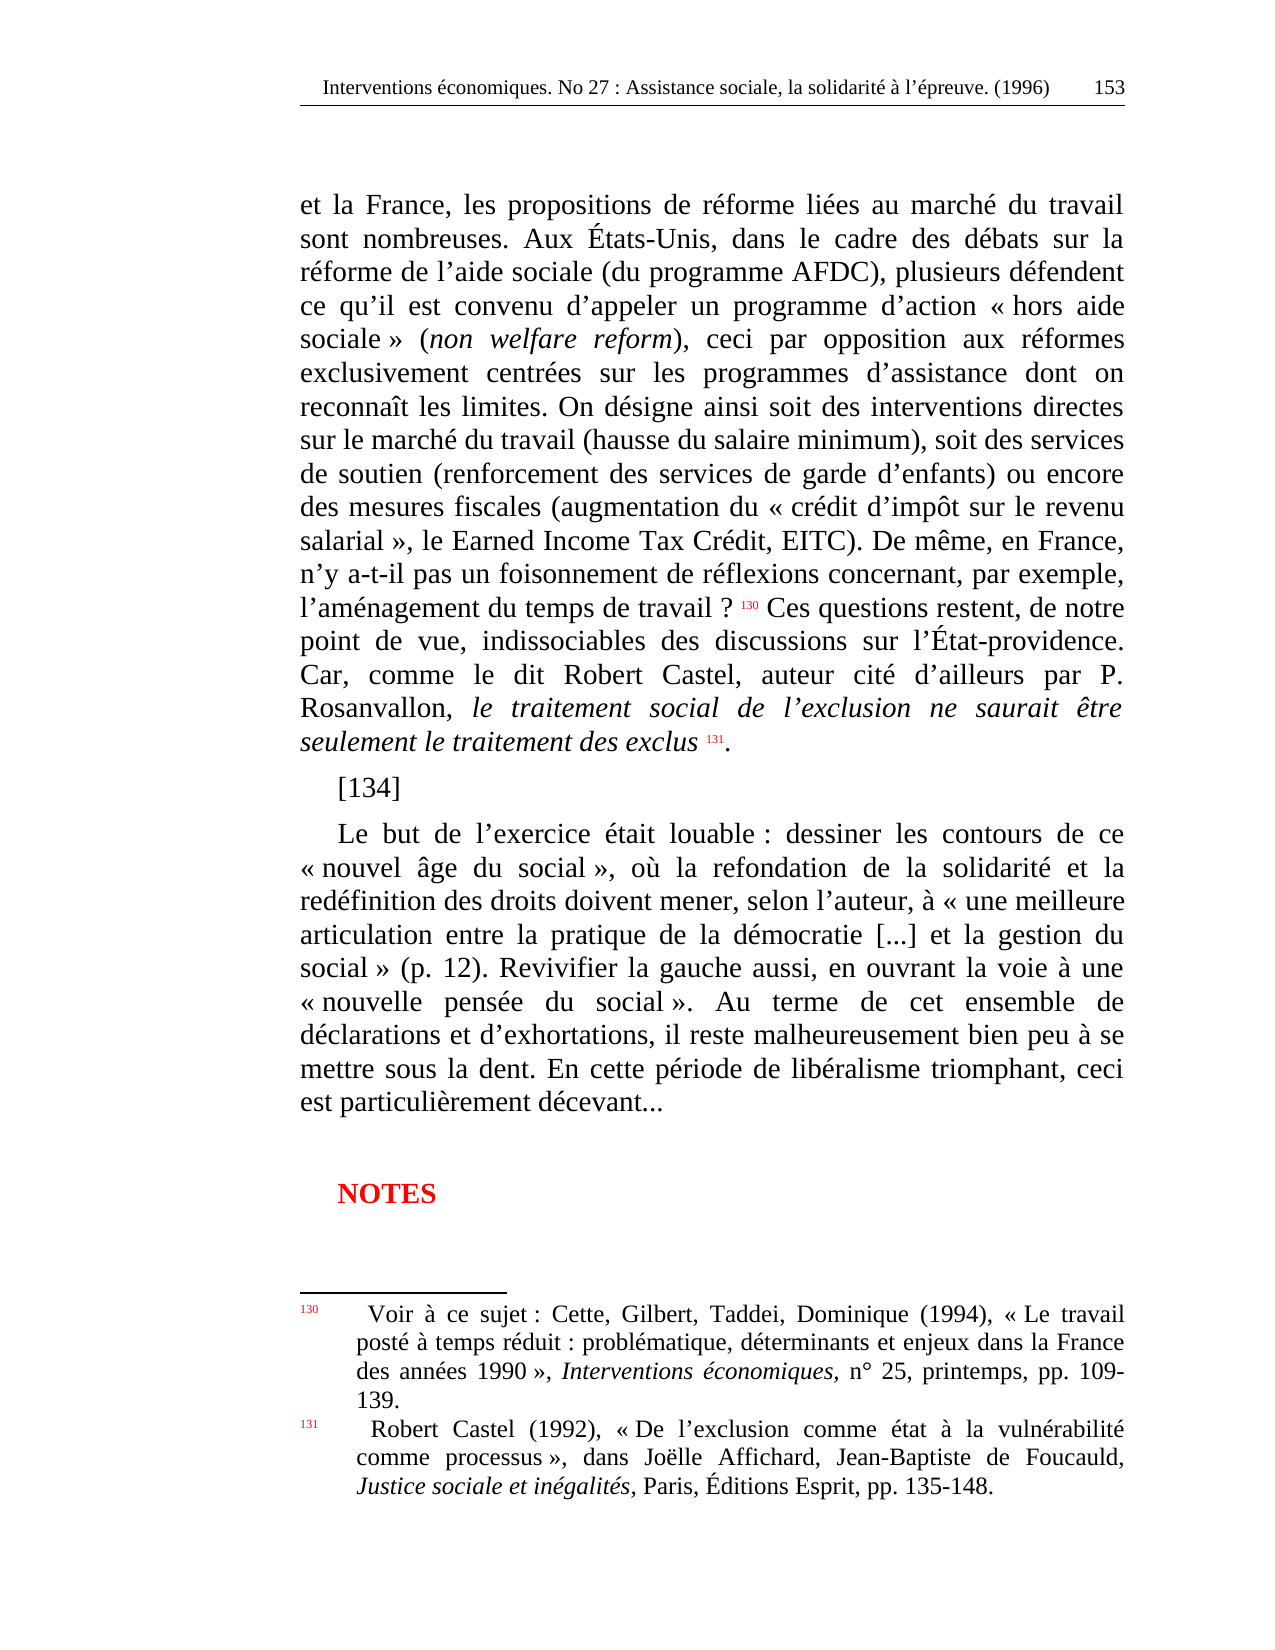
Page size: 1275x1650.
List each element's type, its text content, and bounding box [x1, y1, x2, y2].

text NOTES [300, 1177, 1125, 1210]
text Le but de l’exercice était louable : dessiner les contours de ce « nouvel âge du social », où la refondation de la solidarité et la redéfinition des droits doivent mener, selon l’auteur, à « une meilleure articulation entre la pratique de la démocratie [...] et la gestion du social » (p. 12). Revivifier la gauche aussi, en ouvrant la voie à une « nouvelle pensée du social ». Au terme de cet ensemble de déclarations et d’exhortations, il reste malheureusement bien peu à se mettre sous la dent. En cette période de libéralisme triomphant, ceci est particulièrement décevant... [300, 816, 1125, 1118]
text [300, 187, 1125, 758]
text [134] [300, 770, 1125, 804]
